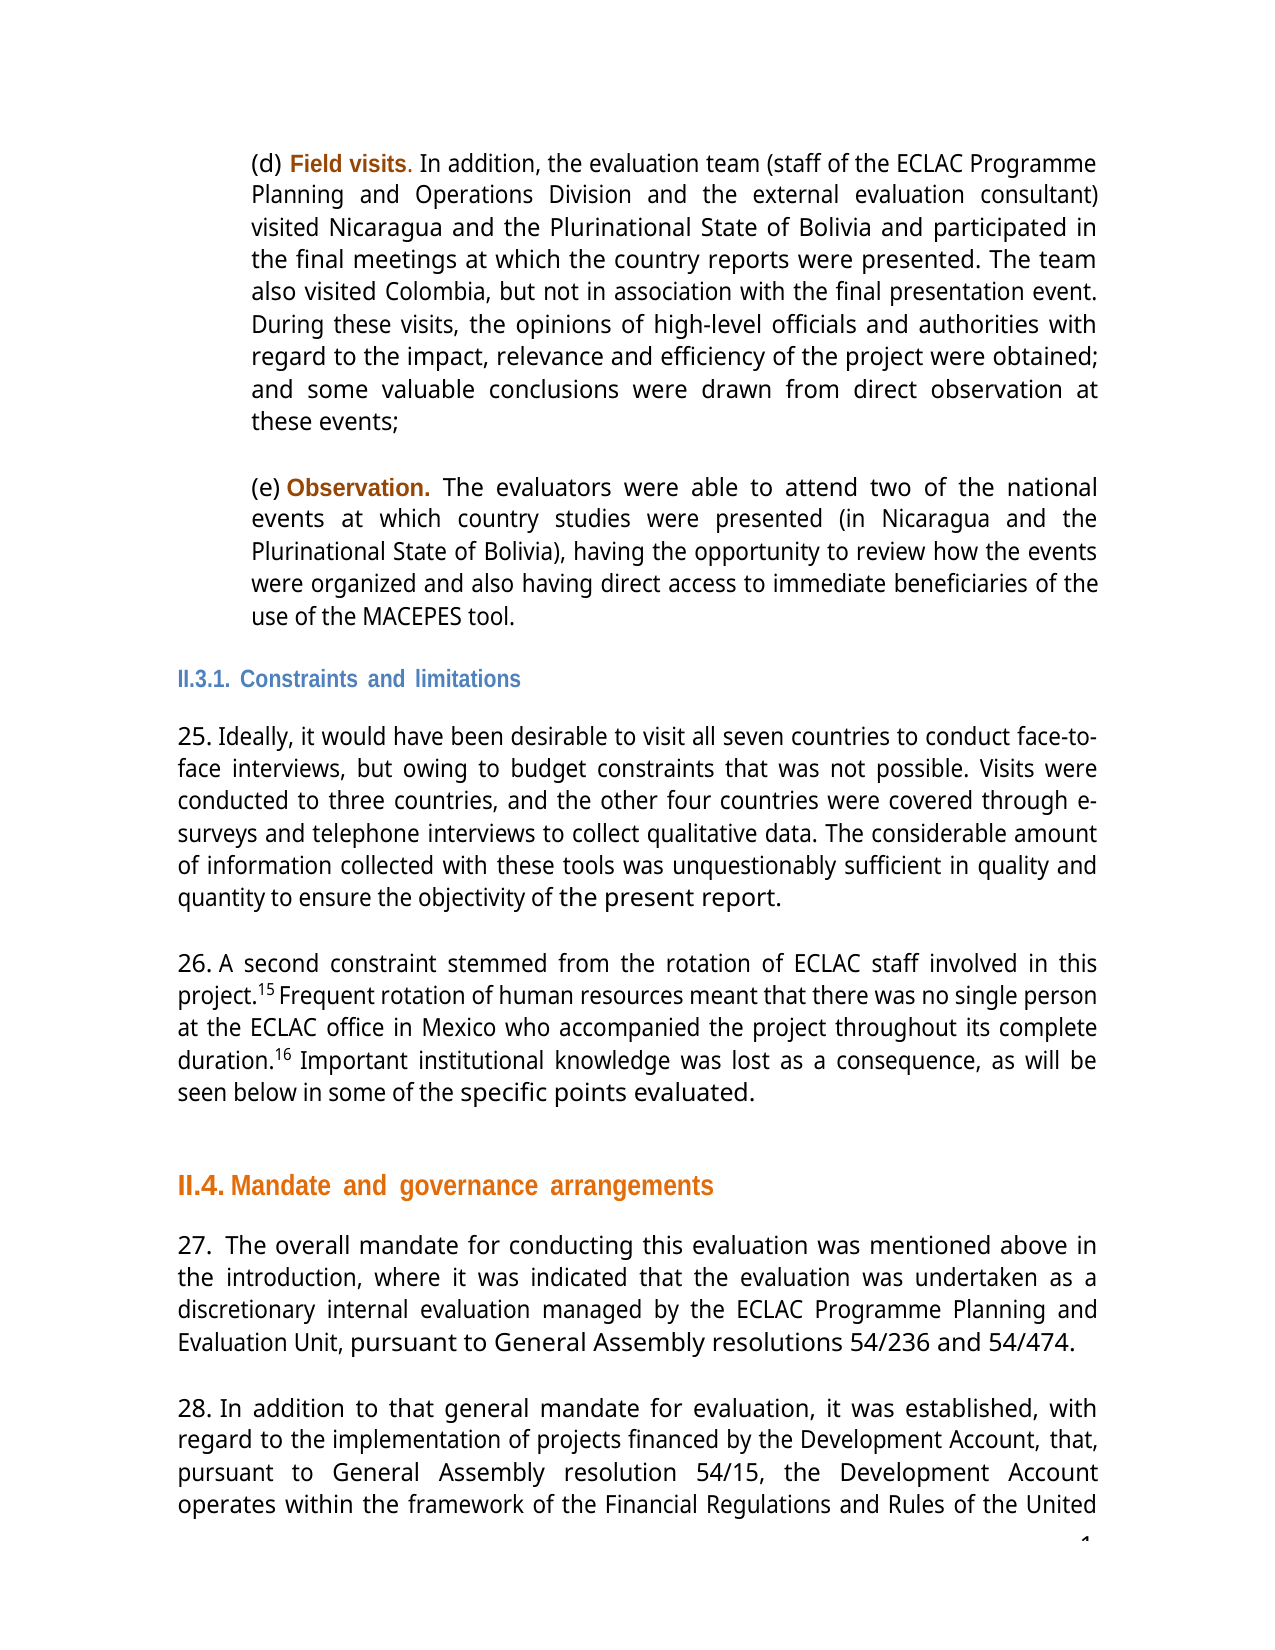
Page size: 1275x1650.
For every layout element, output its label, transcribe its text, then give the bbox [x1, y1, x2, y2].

subtitle Mandate and governance arrangements [177, 1168, 1194, 1202]
list Field visits. In addition, the evaluation team (staff of the ECLAC Programme Planning and Operations Division and the external evaluation consultant) visited Nicaragua and the Plurinational State of Bolivia and participated in the final meetings at which the country reports were presented. The team also visited Colombia, but not in association with the final presentation event. During these visits, the opinions of high-level officials and authorities with regard to the impact, relevance and efficiency of the project were obtained; and some valuable conclusions were drawn from direct observation at these events; [251, 146, 1098, 438]
list A second constraint stemmed from the rotation of ECLAC staff involved in this project.15 Frequent rotation of human resources meant that there was no single person at the ECLAC office in Mexico who accompanied the project throughout its complete duration.16 Important institutional knowledge was lost as a consequence, as will be seen below in some of the specific points evaluated. [177, 947, 1098, 1109]
list The overall mandate for conducting this evaluation was mentioned above in the introduction, where it was indicated that the evaluation was undertaken as a discretionary internal evaluation managed by the ECLAC Programme Planning and Evaluation Unit, pursuant to General Assembly resolutions 54/236 and 54/474. [177, 1229, 1098, 1358]
list Observation. The evaluators were able to attend two of the national events at which country studies were presented (in Nicaragua and the Plurinational State of Bolivia), having the opportunity to review how the events were organized and also having direct access to immediate beneficiaries of the use of the MACEPES tool. [251, 470, 1098, 632]
list Ideally, it would have been desirable to visit all seven countries to conduct face-to-face interviews, but owing to budget constraints that was not possible. Visits were conducted to three countries, and the other four countries were covered through e-surveys and telephone interviews to collect qualitative data. The considerable amount of information collected with these tools was unquestionably sufficient in quality and quantity to ensure the objectivity of the present report. [177, 720, 1098, 914]
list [177, 1391, 1098, 1521]
subtitle II.3.1. Constraints and limitations [177, 664, 1194, 693]
